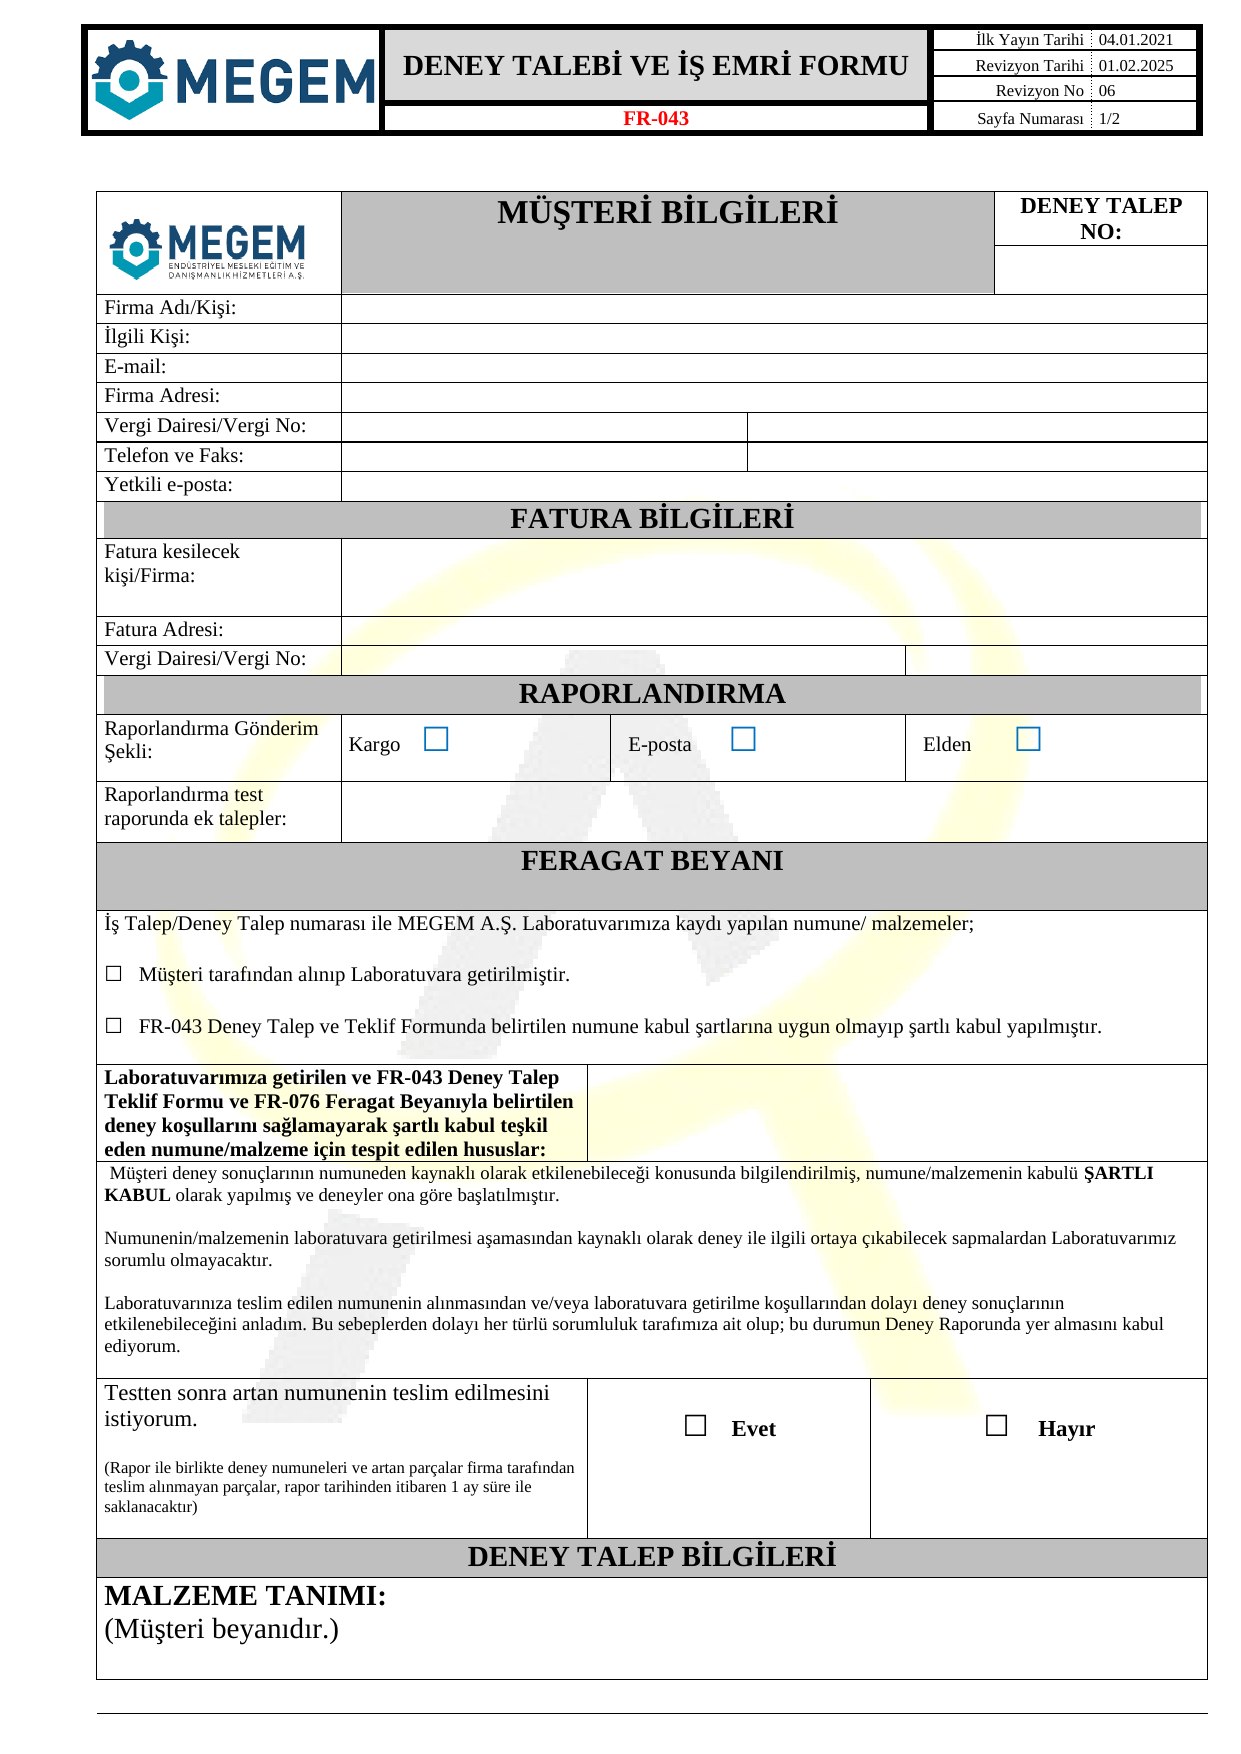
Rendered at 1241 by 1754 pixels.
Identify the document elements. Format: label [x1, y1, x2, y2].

picture [106, 207, 317, 289]
picture [91, 40, 375, 120]
table_header [85, 165, 1217, 1714]
